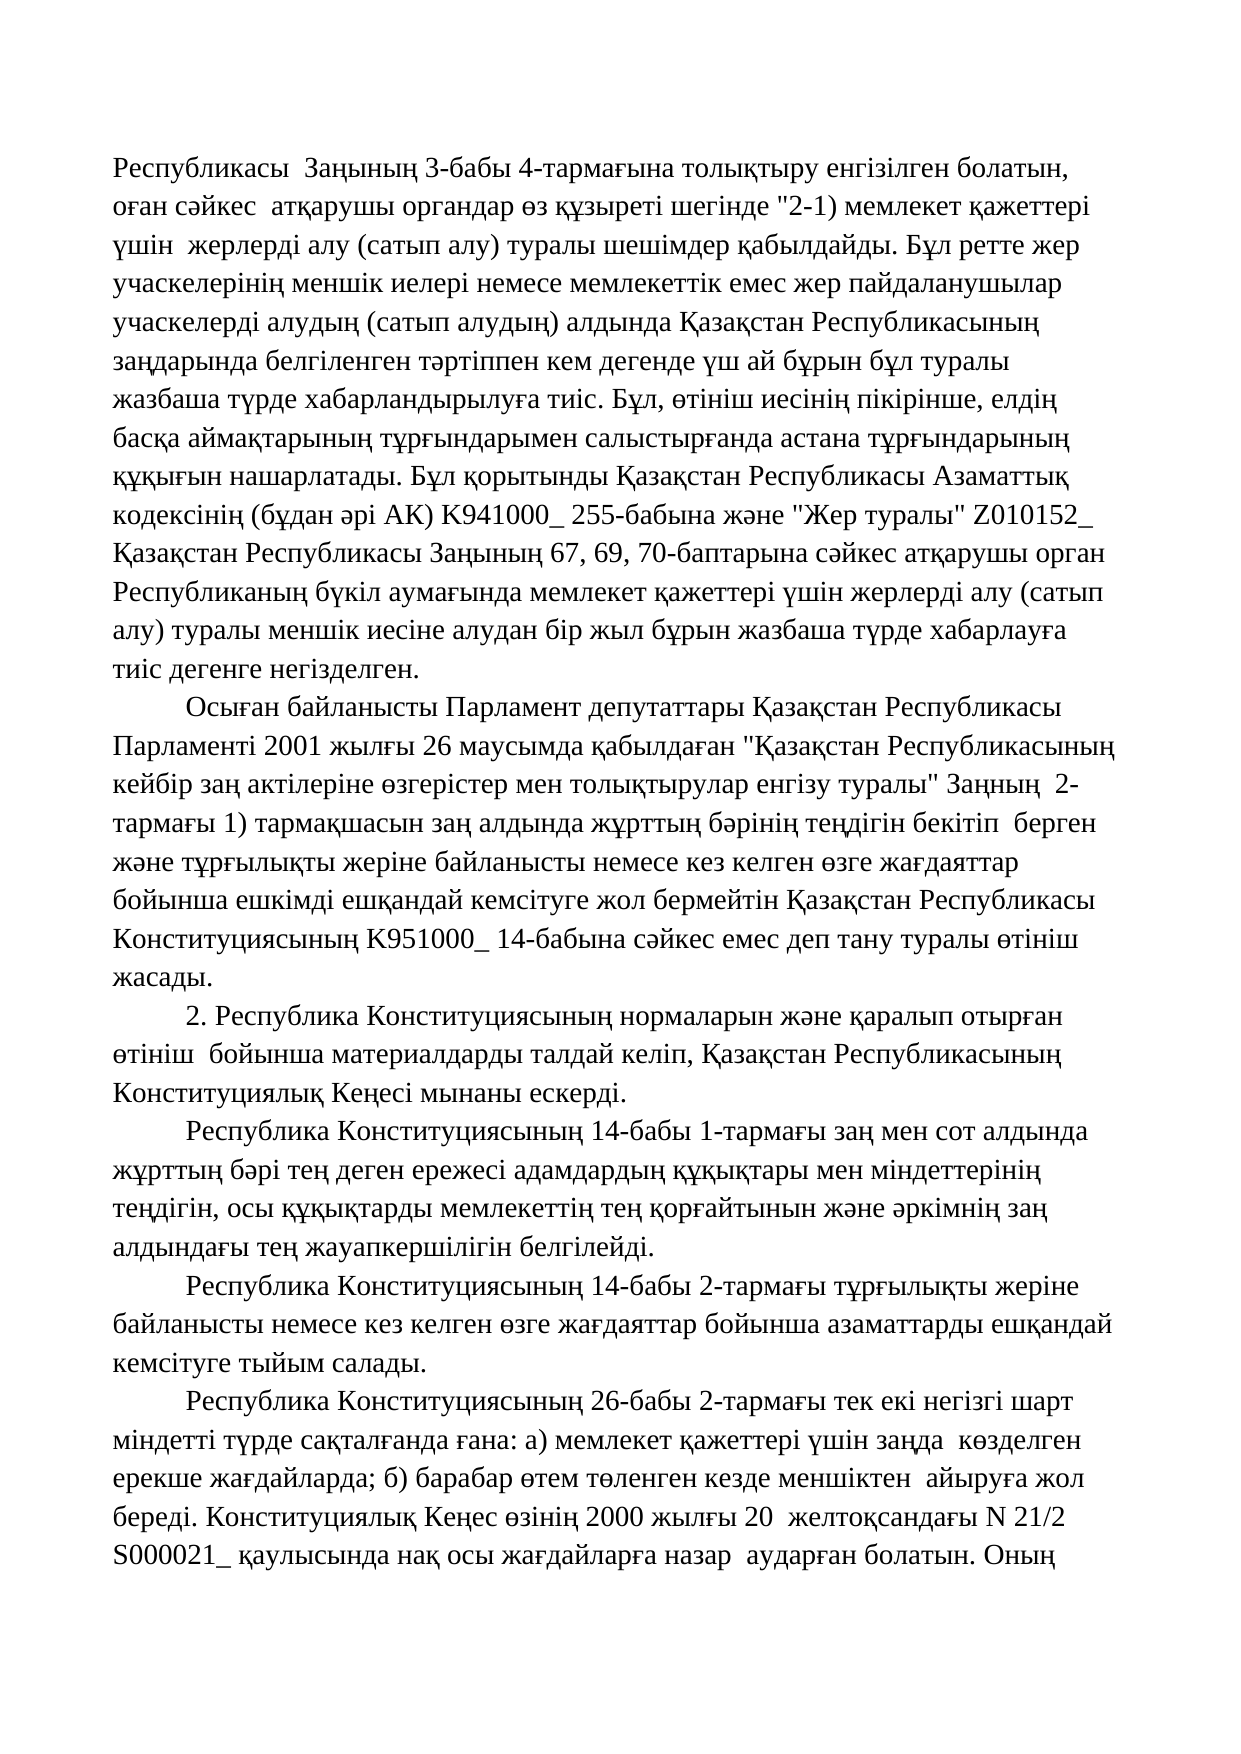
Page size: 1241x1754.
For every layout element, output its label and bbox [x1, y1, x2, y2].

text [112, 150, 1128, 1571]
